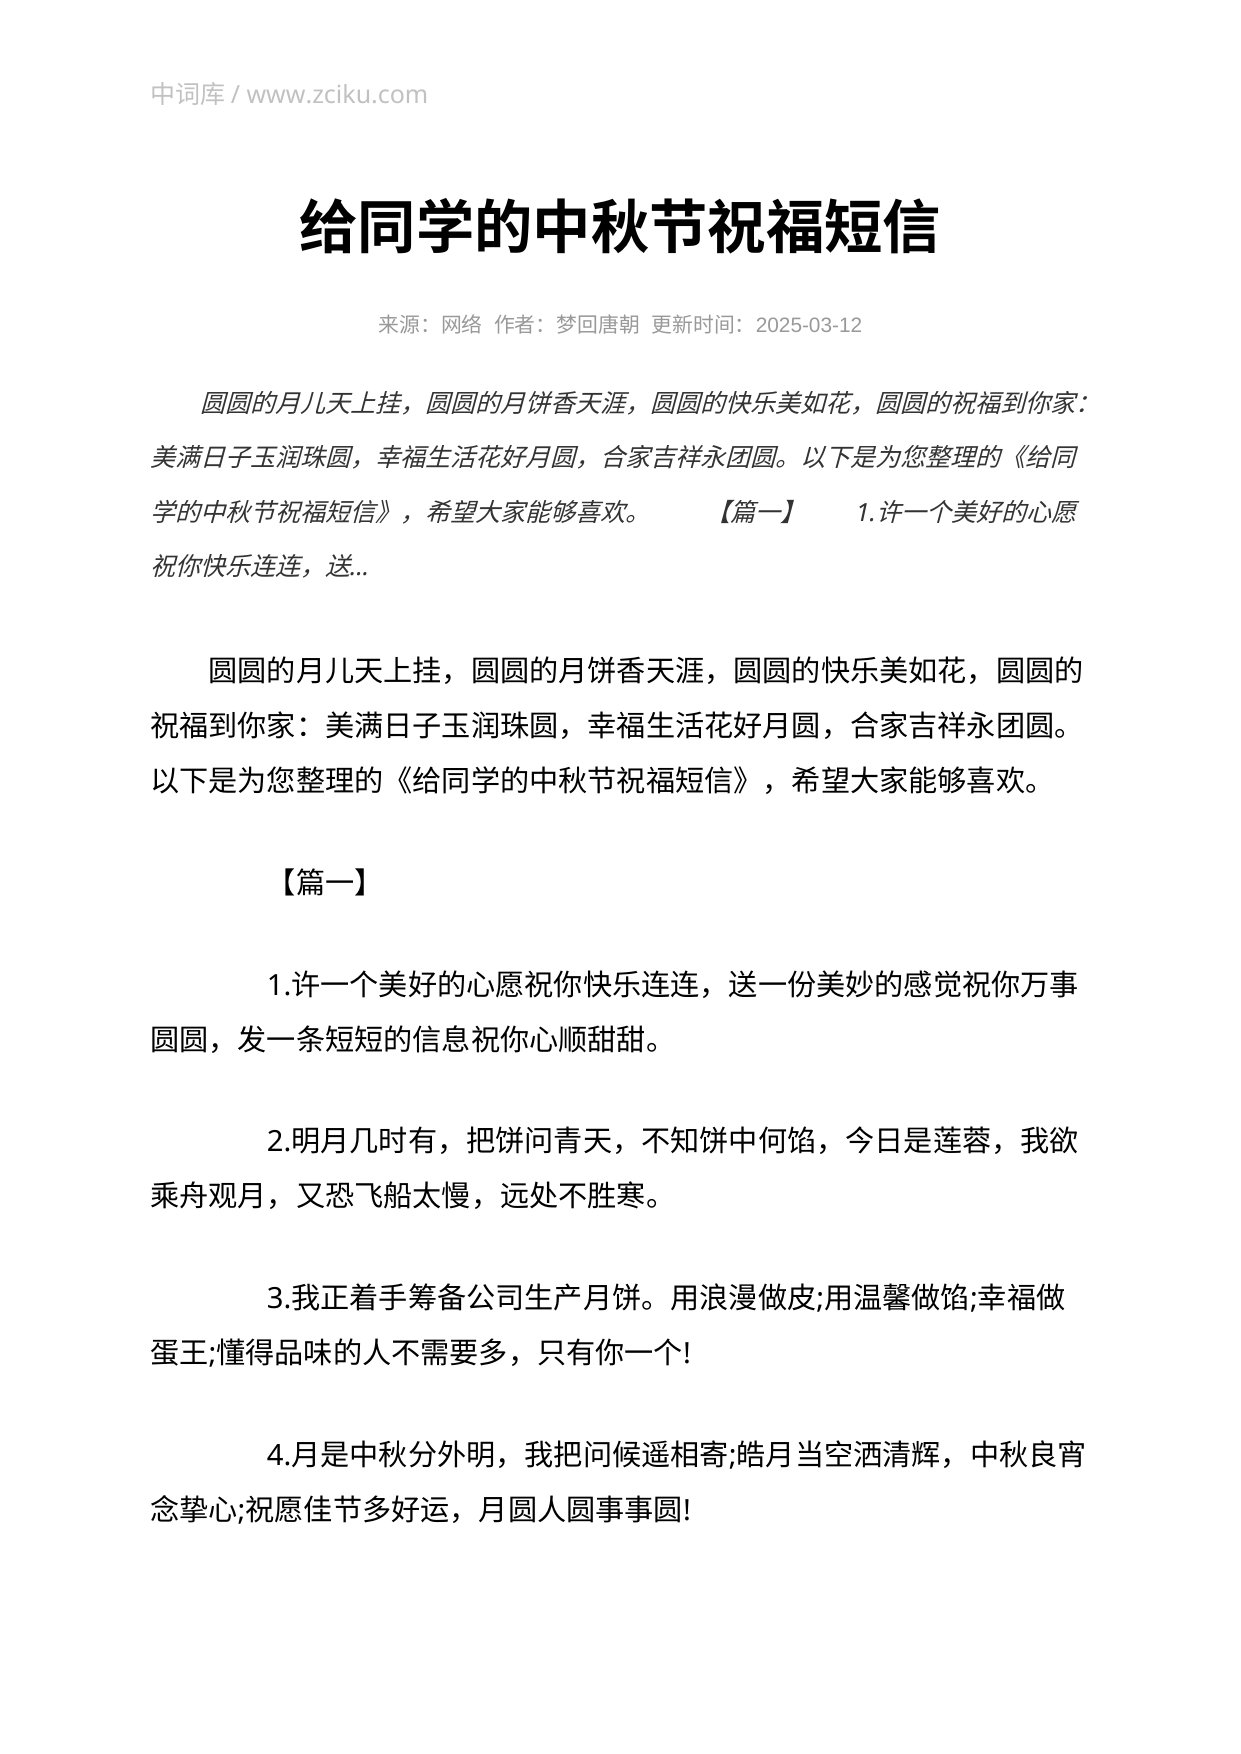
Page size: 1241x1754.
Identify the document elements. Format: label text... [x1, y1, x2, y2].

text 来源：网络 作者：梦回唐朝 更新时间：2025-03-12 [150, 313, 1090, 337]
text 1.许一个美好的心愿祝你快乐连连，送一份美妙的感觉祝你万事圆圆，发一条短短的信息祝你心顺甜甜。 [150, 961, 1090, 1058]
text 圆圆的月儿天上挂，圆圆的月饼香天涯，圆圆的快乐美如花，圆圆的祝福到你家：美满日子玉润珠圆，幸福生活花好月圆，合家吉祥永团圆。以下是为您整理的《给同学的中秋节祝福短信》，希望大家能够喜欢。 【篇一】 1.许一个美好的心愿祝你快乐连连，送... [150, 383, 1090, 583]
text 3.我正着手筹备公司生产月饼。用浪漫做皮;用温馨做馅;幸福做蛋王;懂得品味的人不需要多，只有你一个! [150, 1275, 1090, 1372]
text 2.明月几时有，把饼问青天，不知饼中何馅，今日是莲蓉，我欲乘舟观月，又恐飞船太慢，远处不胜寒。 [150, 1118, 1090, 1215]
subtitle 给同学的中秋节祝福短信 [150, 181, 1090, 266]
text 4.月是中秋分外明，我把问候遥相寄;皓月当空洒清辉，中秋良宵念挚心;祝愿佳节多好运，月圆人圆事事圆! [150, 1432, 1090, 1529]
text 【篇一】 [150, 859, 1090, 902]
text 圆圆的月儿天上挂，圆圆的月饼香天涯，圆圆的快乐美如花，圆圆的祝福到你家：美满日子玉润珠圆，幸福生活花好月圆，合家吉祥永团圆。以下是为您整理的《给同学的中秋节祝福短信》，希望大家能够喜欢。 [150, 648, 1090, 800]
